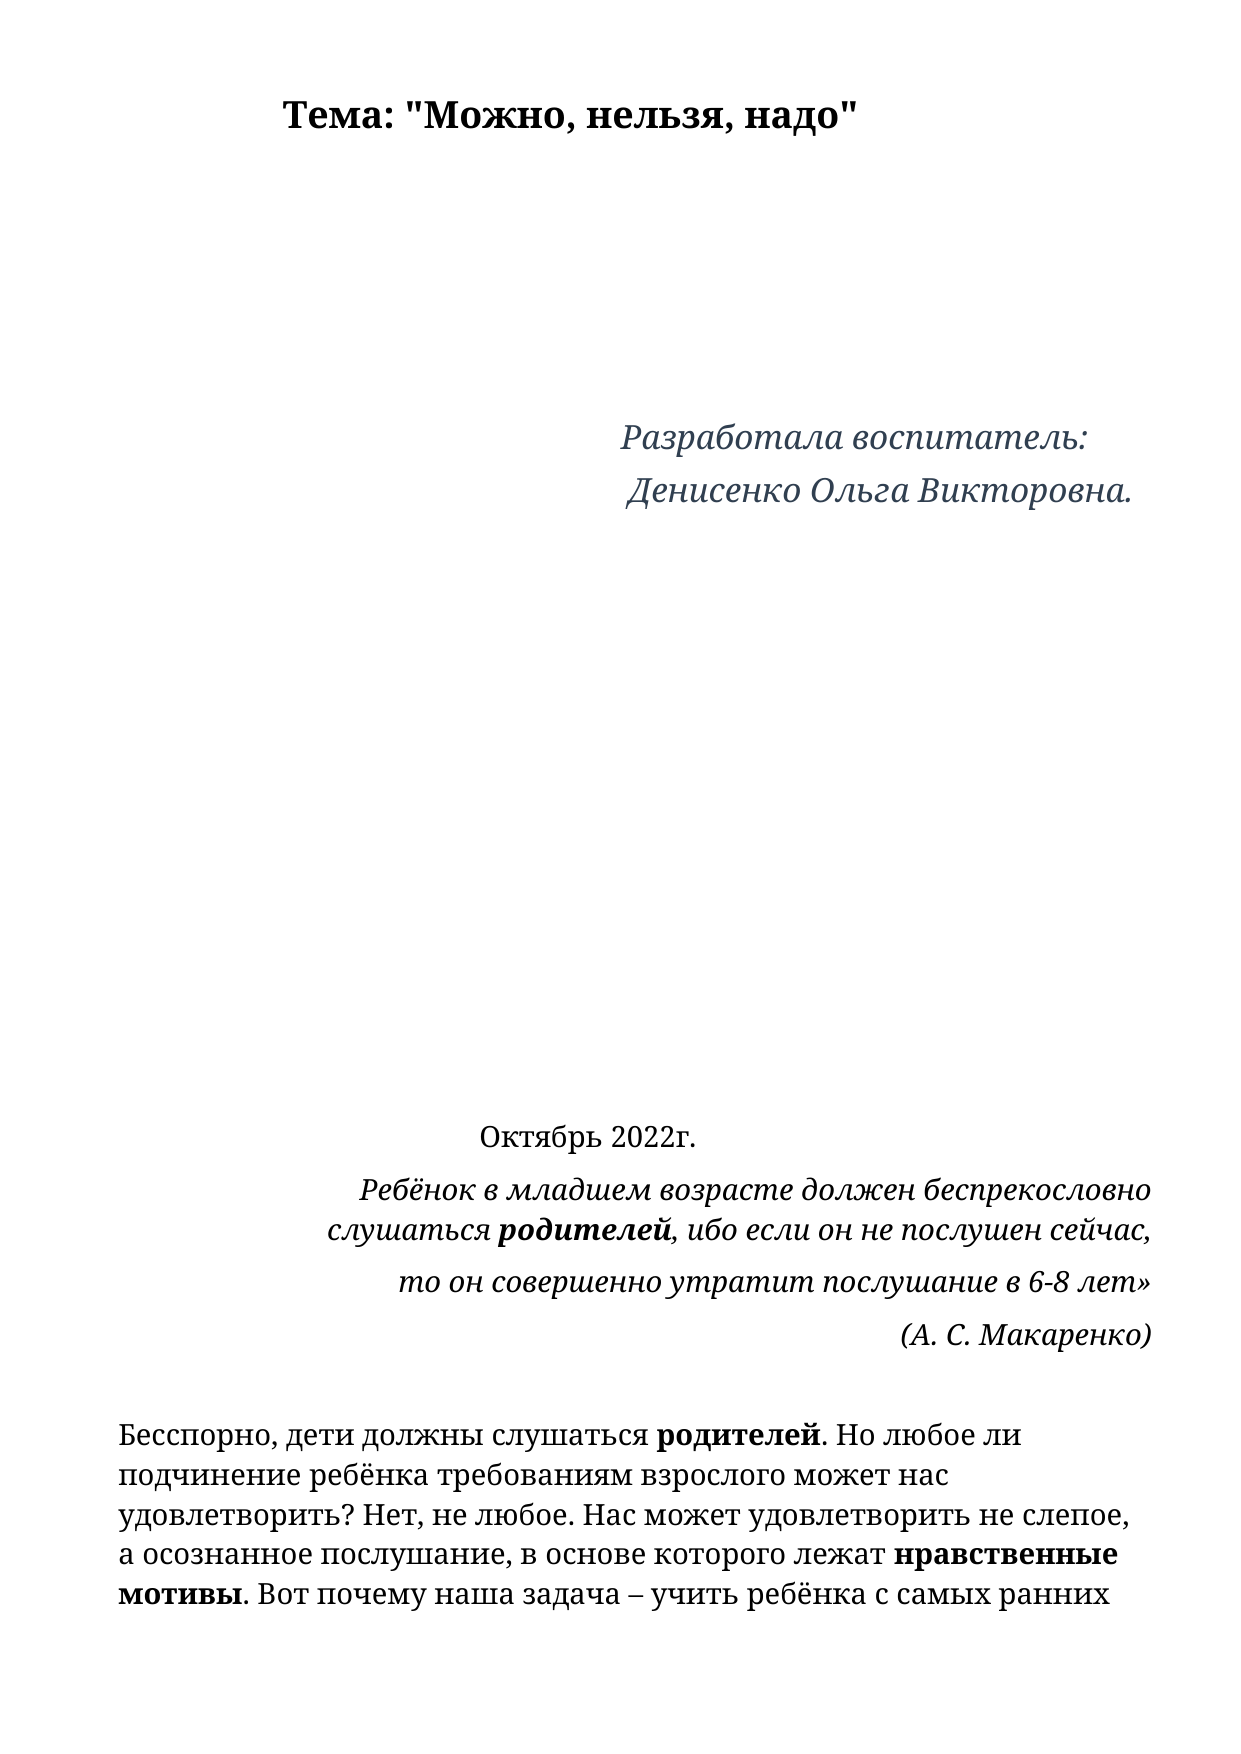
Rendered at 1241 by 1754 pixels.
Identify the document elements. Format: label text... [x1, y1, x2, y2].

text Октябрь 2022г. [118, 1116, 1152, 1156]
text (А. С. Макаренко) [118, 1314, 1152, 1354]
text Тема: "Можно, нельзя, надо" [118, 89, 1152, 140]
text Разработала воспитатель: [118, 414, 1152, 459]
text то он совершенно утратит послушание в 6-8 лет» [118, 1262, 1152, 1301]
text Ребёнок в младшем возрасте должен беспрекословно слушаться родителей, ибо если он не послушен сейчас, [118, 1169, 1152, 1248]
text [118, 1414, 1152, 1613]
text Денисенко Ольга Викторовна. [118, 467, 1152, 512]
